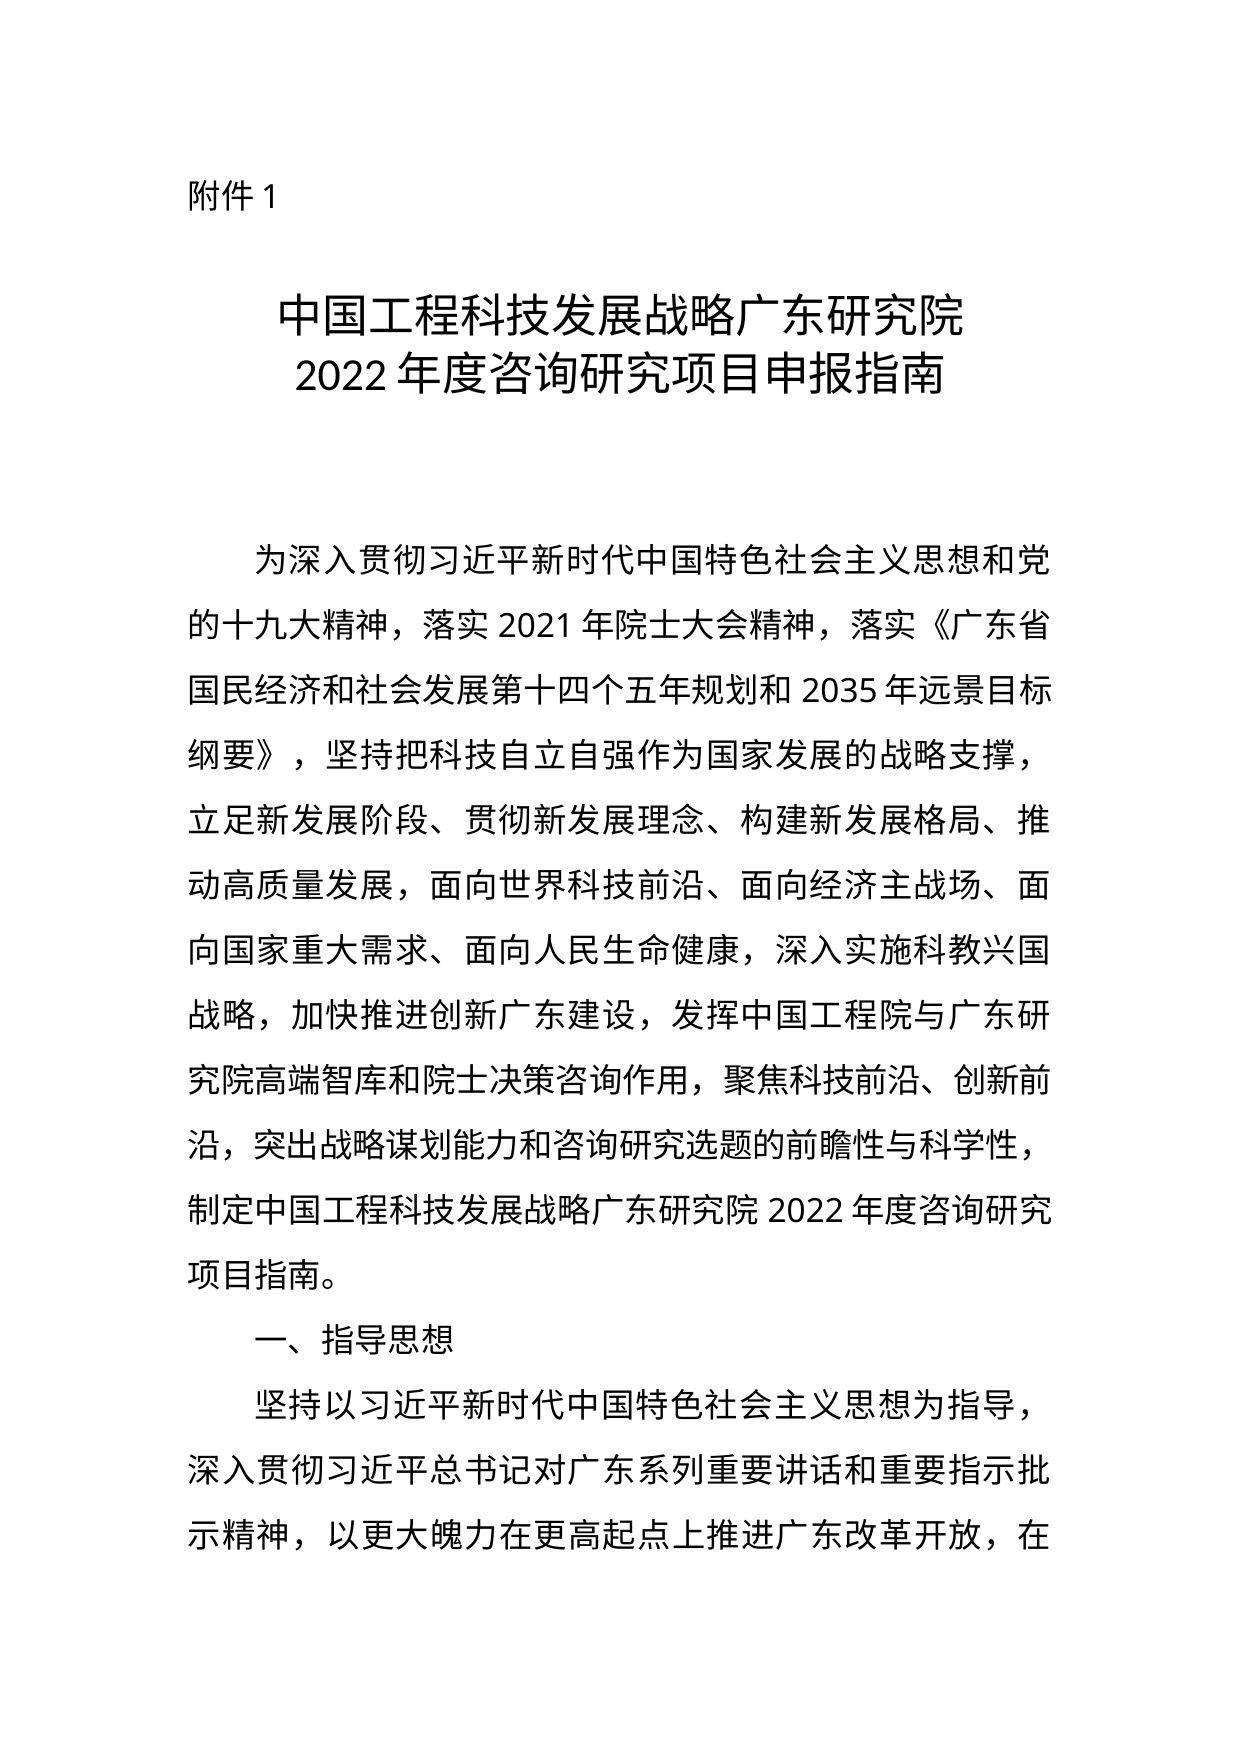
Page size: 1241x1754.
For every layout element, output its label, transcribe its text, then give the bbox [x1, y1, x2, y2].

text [187, 1370, 1053, 1565]
text 一、指导思想 [187, 1305, 1053, 1370]
text 2022年度咨询研究项目申报指南 [187, 344, 1053, 402]
text 为深入贯彻习近平新时代中国特色社会主义思想和党的十九大精神，落实2021年院士大会精神，落实《广东省国民经济和社会发展第十四个五年规划和2035年远景目标纲要》，坚持把科技自立自强作为国家发展的战略支撑，立足新发展阶段、贯彻新发展理念、构建新发展格局、推动高质量发展，面向世界科技前沿、面向经济主战场、面向国家重大需求、面向人民生命健康，深入实施科教兴国战略，加快推进创新广东建设，发挥中国工程院与广东研究院高端智库和院士决策咨询作用，聚焦科技前沿、创新前沿，突出战略谋划能力和咨询研究选题的前瞻性与科学性，制定中国工程科技发展战略广东研究院2022年度咨询研究项目指南。 [187, 525, 1053, 1305]
text 附件1 [187, 162, 1053, 227]
text 中国工程科技发展战略广东研究院 [187, 285, 1053, 344]
